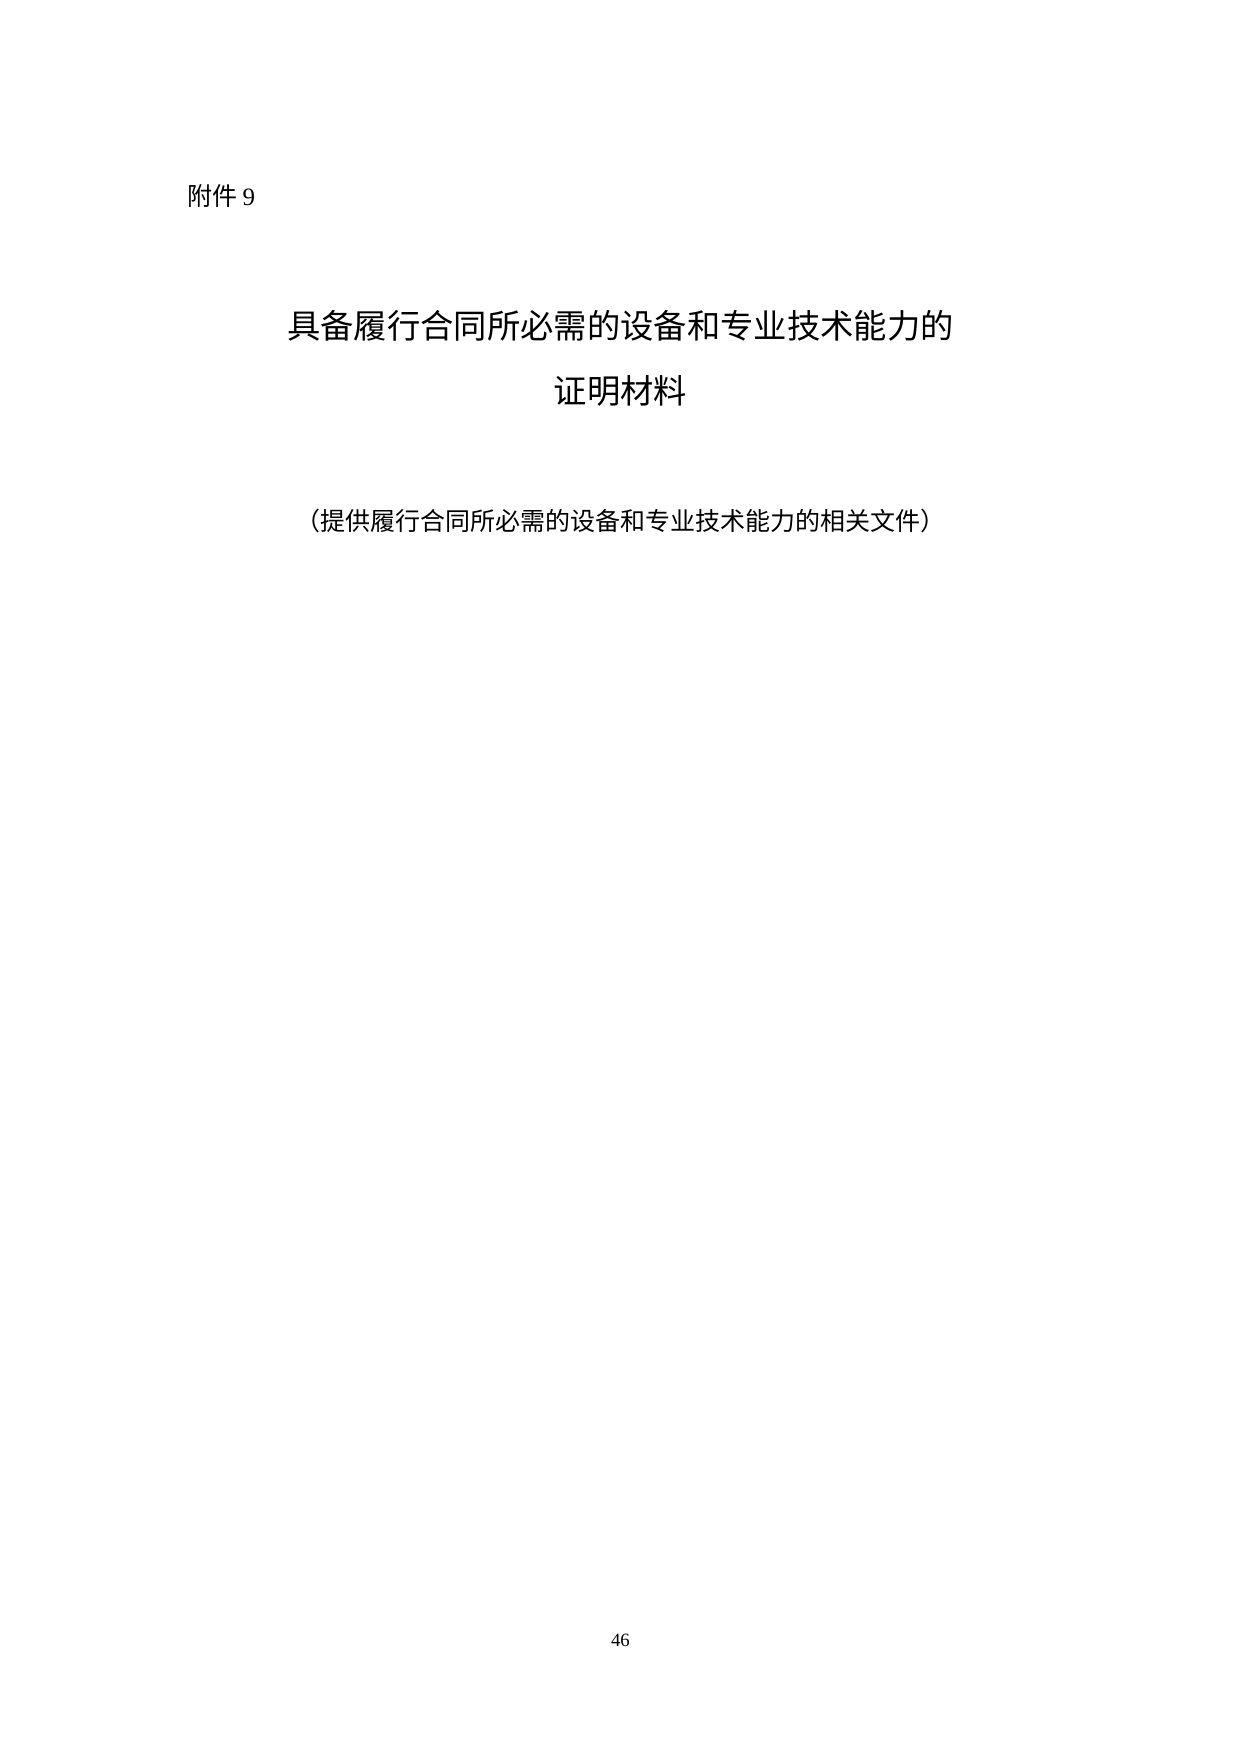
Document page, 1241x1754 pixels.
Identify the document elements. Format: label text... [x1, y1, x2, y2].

text 附件9 [187, 162, 1053, 227]
text 具备履行合同所必需的设备和专业技术能力的 [187, 292, 1053, 357]
text （提供履行合同所必需的设备和专业技术能力的相关文件） [187, 487, 1053, 552]
text 证明材料 [187, 357, 1053, 422]
